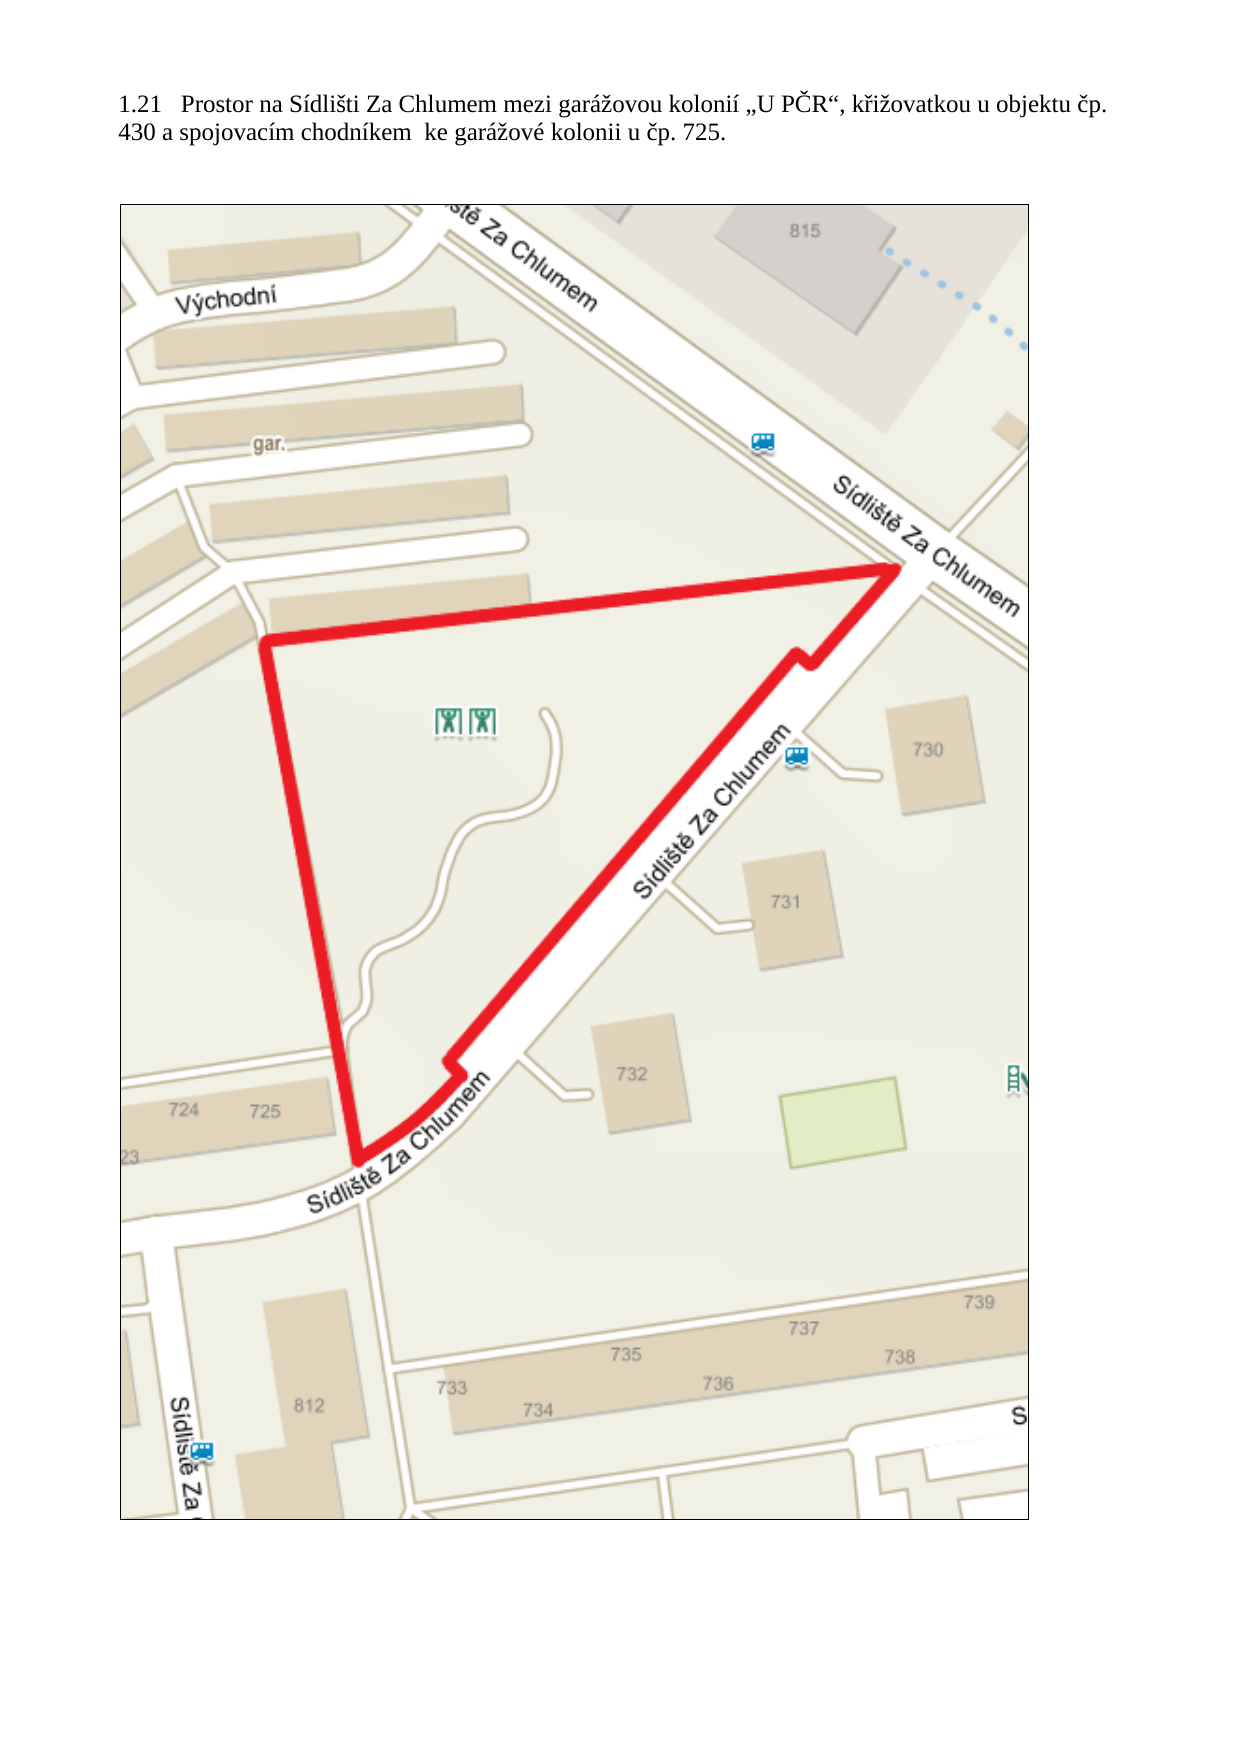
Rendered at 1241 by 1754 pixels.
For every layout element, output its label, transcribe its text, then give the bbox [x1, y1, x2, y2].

picture [121, 205, 1028, 1519]
text 1.21 Prostor na Sídlišti Za Chlumem mezi garážovou kolonií „U PČR“, křižovatkou u objektu čp. 430 a spojovacím chodníkem ke garážové kolonii u čp. 725. [118, 89, 1122, 146]
